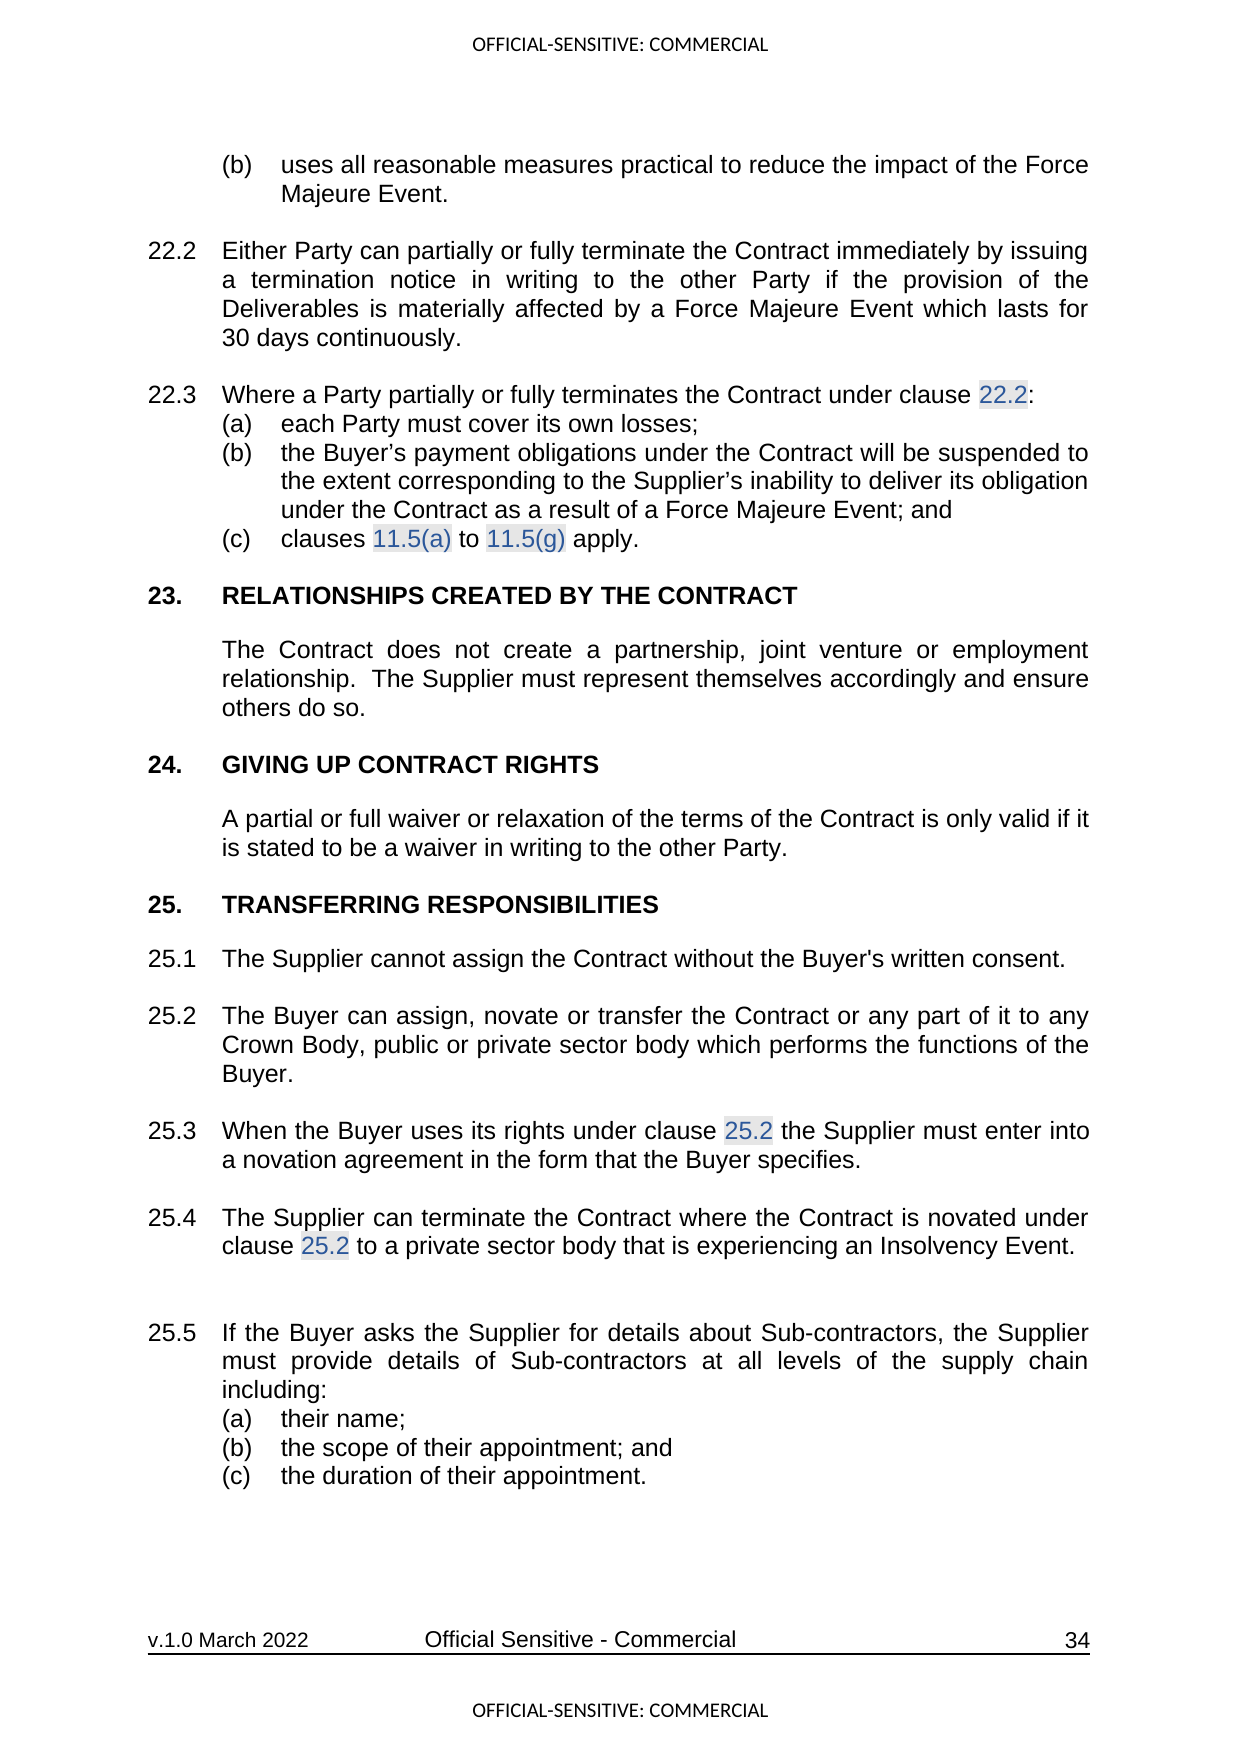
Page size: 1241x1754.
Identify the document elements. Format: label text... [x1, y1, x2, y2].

subtitle The Buyer can assign, novate or transfer the Contract or any part of it to any Crown Body, public or private sector body which performs the functions of the Buyer. [148, 1001, 1090, 1087]
subtitle The Supplier cannot assign the Contract without the Buyer's written consent. [148, 944, 1090, 972]
subtitle the scope of their appointment; and [222, 1432, 1090, 1461]
subtitle clauses 11.5(b) to 11.5(f) apply. [222, 524, 373, 552]
subtitle Either Party can partially or fully terminate the Contract immediately by issuing a termination notice in writing to the other Party if the provision of the Deliverables is materially affected by a Force Majeure Event which lasts for 30 days continuously. [148, 236, 1090, 351]
subtitle The Supplier can terminate the Contract where the Contract is novated under clause 25.2 to a private sector body that is experiencing an Insolvency Event. [148, 1202, 1090, 1260]
subtitle When the Buyer uses its rights under clause 25.2 the Supplier must enter into a novation agreement in the form that the Buyer specifies. [148, 1116, 1090, 1174]
subtitle If the Buyer asks the Supplier for details about Sub-contractors, the Supplier must provide details of Sub-contractors at all levels of the supply chain including: [148, 1317, 1090, 1404]
subtitle clauses 11.5(b) to 11.5(f) apply. [566, 524, 1090, 552]
text A partial or full waiver or relaxation of the terms of the Contract is only valid if it is stated to be a waiver in writing to the other Party. [148, 804, 1090, 861]
subtitle Relationships created by the Contract [148, 581, 1090, 610]
subtitle uses all reasonable measures practical to reduce the impact of the Force Majeure Event. [222, 150, 1090, 207]
subtitle the Buyer’s payment obligations under the Contract will be suspended to the extent corresponding to the Supplier’s inability to deliver its obligation under the Contract as a result of a Force Majeure Event; and [222, 437, 1090, 524]
subtitle the duration of their appointment. [222, 1461, 1090, 1490]
text The Contract does not create a partnership, joint venture or employment relationship. The Supplier must represent themselves accordingly and ensure others do so. [148, 635, 1090, 721]
subtitle Where a Party partially or fully terminates the Contract under clause 22.2: [148, 380, 979, 409]
subtitle Transferring responsibilities [148, 890, 1090, 919]
subtitle their name; [222, 1404, 1090, 1432]
subtitle each Party must cover its own losses; [222, 409, 1090, 437]
subtitle Giving up Contract rights [148, 750, 1090, 779]
